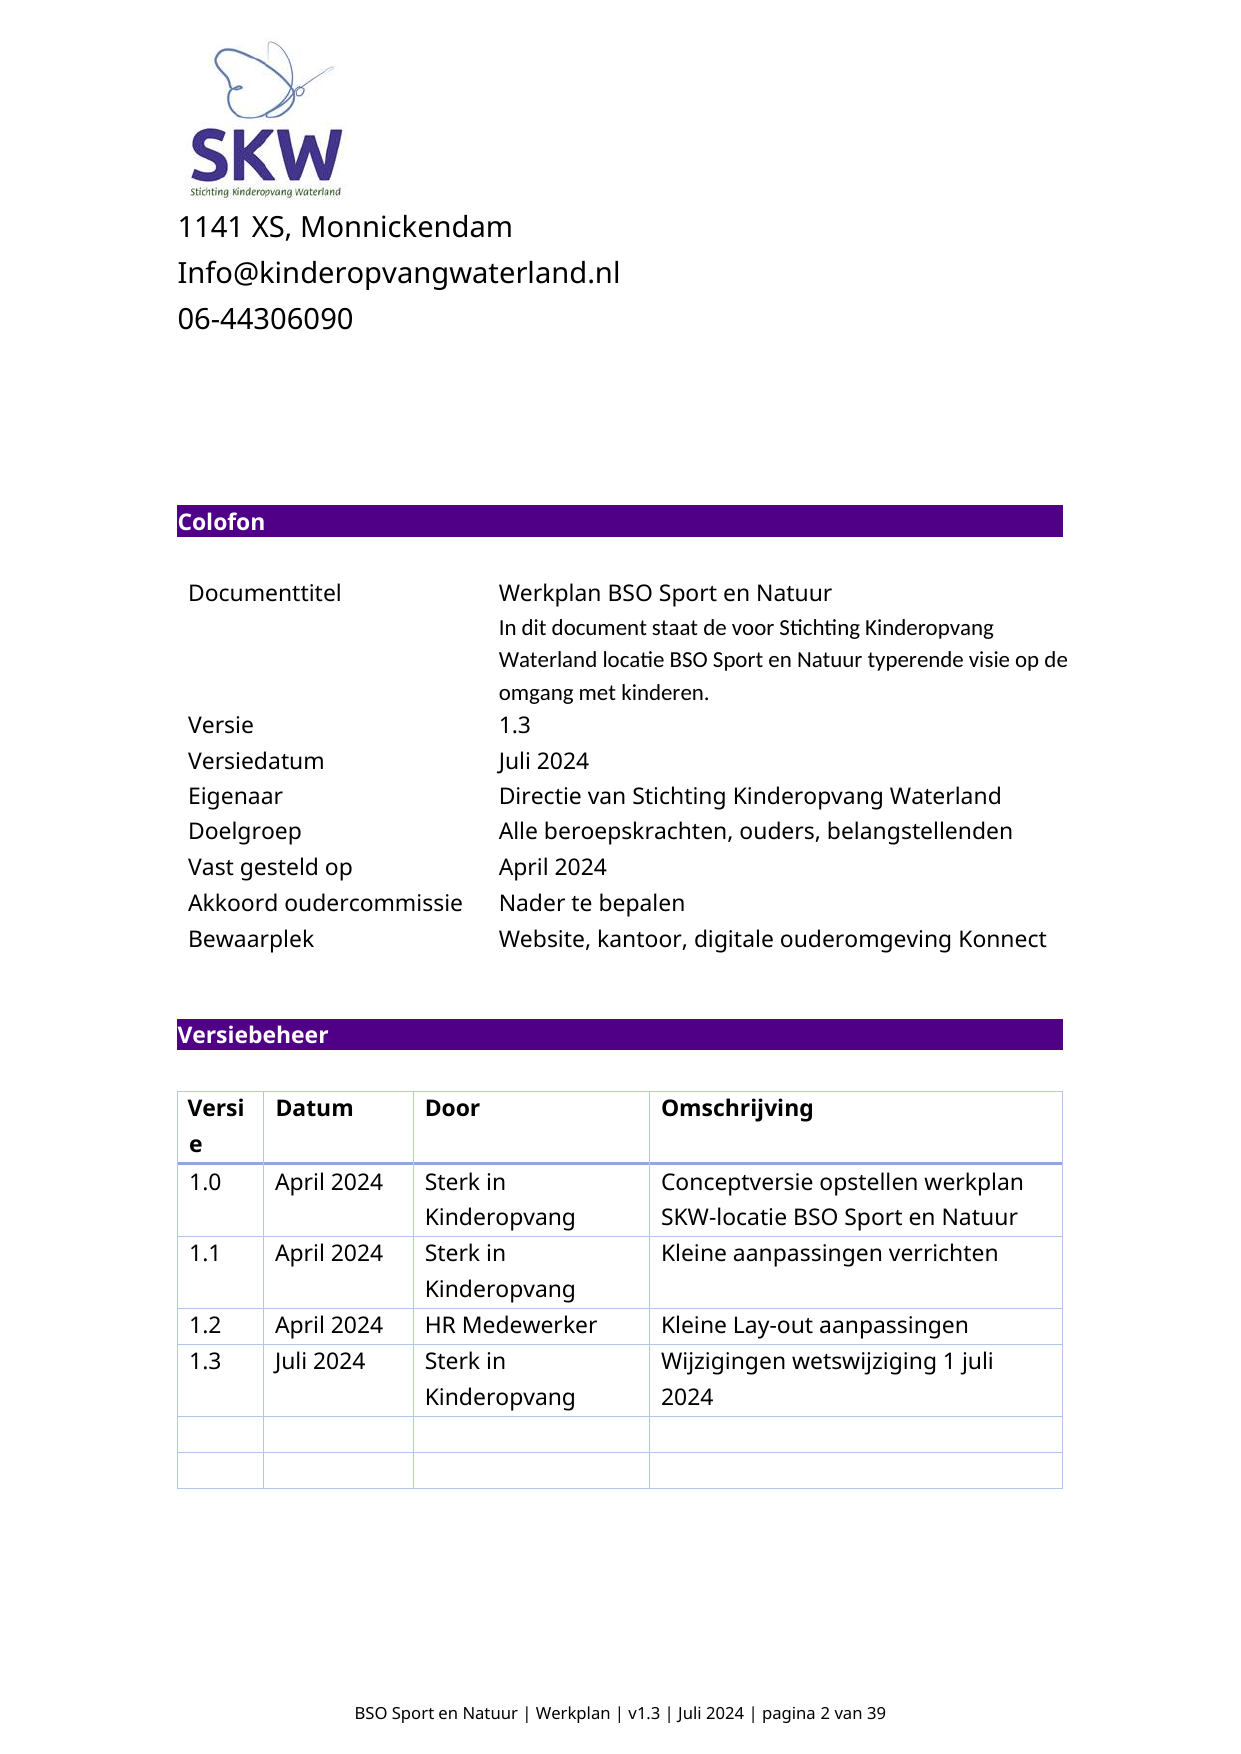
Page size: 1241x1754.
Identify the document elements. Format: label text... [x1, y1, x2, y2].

table_cell [414, 1453, 649, 1488]
table_cell 1.3 [487, 710, 1107, 744]
table_cell Sterk in Kinderopvang [414, 1165, 649, 1236]
table_cell Conceptversie opstellen werkplan SKW-locatie BSO Sport en Natuur [650, 1165, 1062, 1236]
table_cell Kleine Lay-out aanpassingen [650, 1309, 1062, 1344]
table_cell Alle beroepskrachten, ouders, belangstellenden April 2024 Nader te bepalen Website, kantoor, digitale ouderomgeving Konnect [487, 815, 1107, 958]
table_cell [650, 1453, 1062, 1488]
picture [177, 29, 355, 207]
table_cell [414, 1417, 649, 1452]
text 06-44306090 [177, 298, 1063, 338]
table_cell Wijzigingen wetswijziging 1 juli 2024 [650, 1345, 1062, 1416]
table_cell Doelgroep Vast gesteld op Akkoord oudercommissie Bewaarplek [177, 815, 487, 958]
table_cell Versie [177, 710, 487, 744]
table_cell [650, 1417, 1062, 1452]
table_cell Sterk in Kinderopvang [414, 1345, 649, 1416]
table_cell Juli 2024 [264, 1345, 413, 1416]
table_cell Sterk in Kinderopvang [414, 1237, 649, 1308]
text Info@kinderopvangwaterland.nl [177, 252, 1063, 292]
table_cell [178, 1417, 263, 1452]
subtitle Colofon [177, 505, 1063, 537]
table_cell 1.1 [178, 1237, 263, 1308]
table_cell April 2024 [264, 1309, 413, 1344]
table_header Datum [264, 1092, 413, 1162]
table_cell April 2024 [264, 1237, 413, 1308]
text 1141 XS, Monnickendam [177, 207, 1063, 246]
table_cell Juli 2024 [487, 745, 1107, 780]
table_cell HR Medewerker [414, 1309, 649, 1344]
table_cell Versiedatum [177, 745, 487, 780]
table_header Documenttitel [177, 577, 487, 709]
table_cell Kleine aanpassingen verrichten [650, 1237, 1062, 1308]
table_header Door [414, 1092, 649, 1162]
table_cell 1.3 [178, 1345, 263, 1416]
table_cell April 2024 [264, 1165, 413, 1236]
table_cell 1.2 [178, 1309, 263, 1344]
table_cell [178, 1453, 263, 1488]
table_cell Directie van Stichting Kinderopvang Waterland [487, 780, 1107, 815]
table_cell 1.0 [178, 1165, 263, 1236]
table_header Versie [178, 1092, 263, 1162]
table_cell Eigenaar [177, 780, 487, 815]
table_cell [264, 1453, 413, 1488]
table_header Werkplan BSO Sport en Natuur In dit document staat de voor Stichting Kinderopvang Waterland locatie BSO Sport en Natuur typerende visie op de omgang met kinderen. [487, 577, 1107, 709]
subtitle Versiebeheer [177, 1019, 1063, 1050]
table_header Omschrijving [650, 1092, 1062, 1162]
table_cell [264, 1417, 413, 1452]
